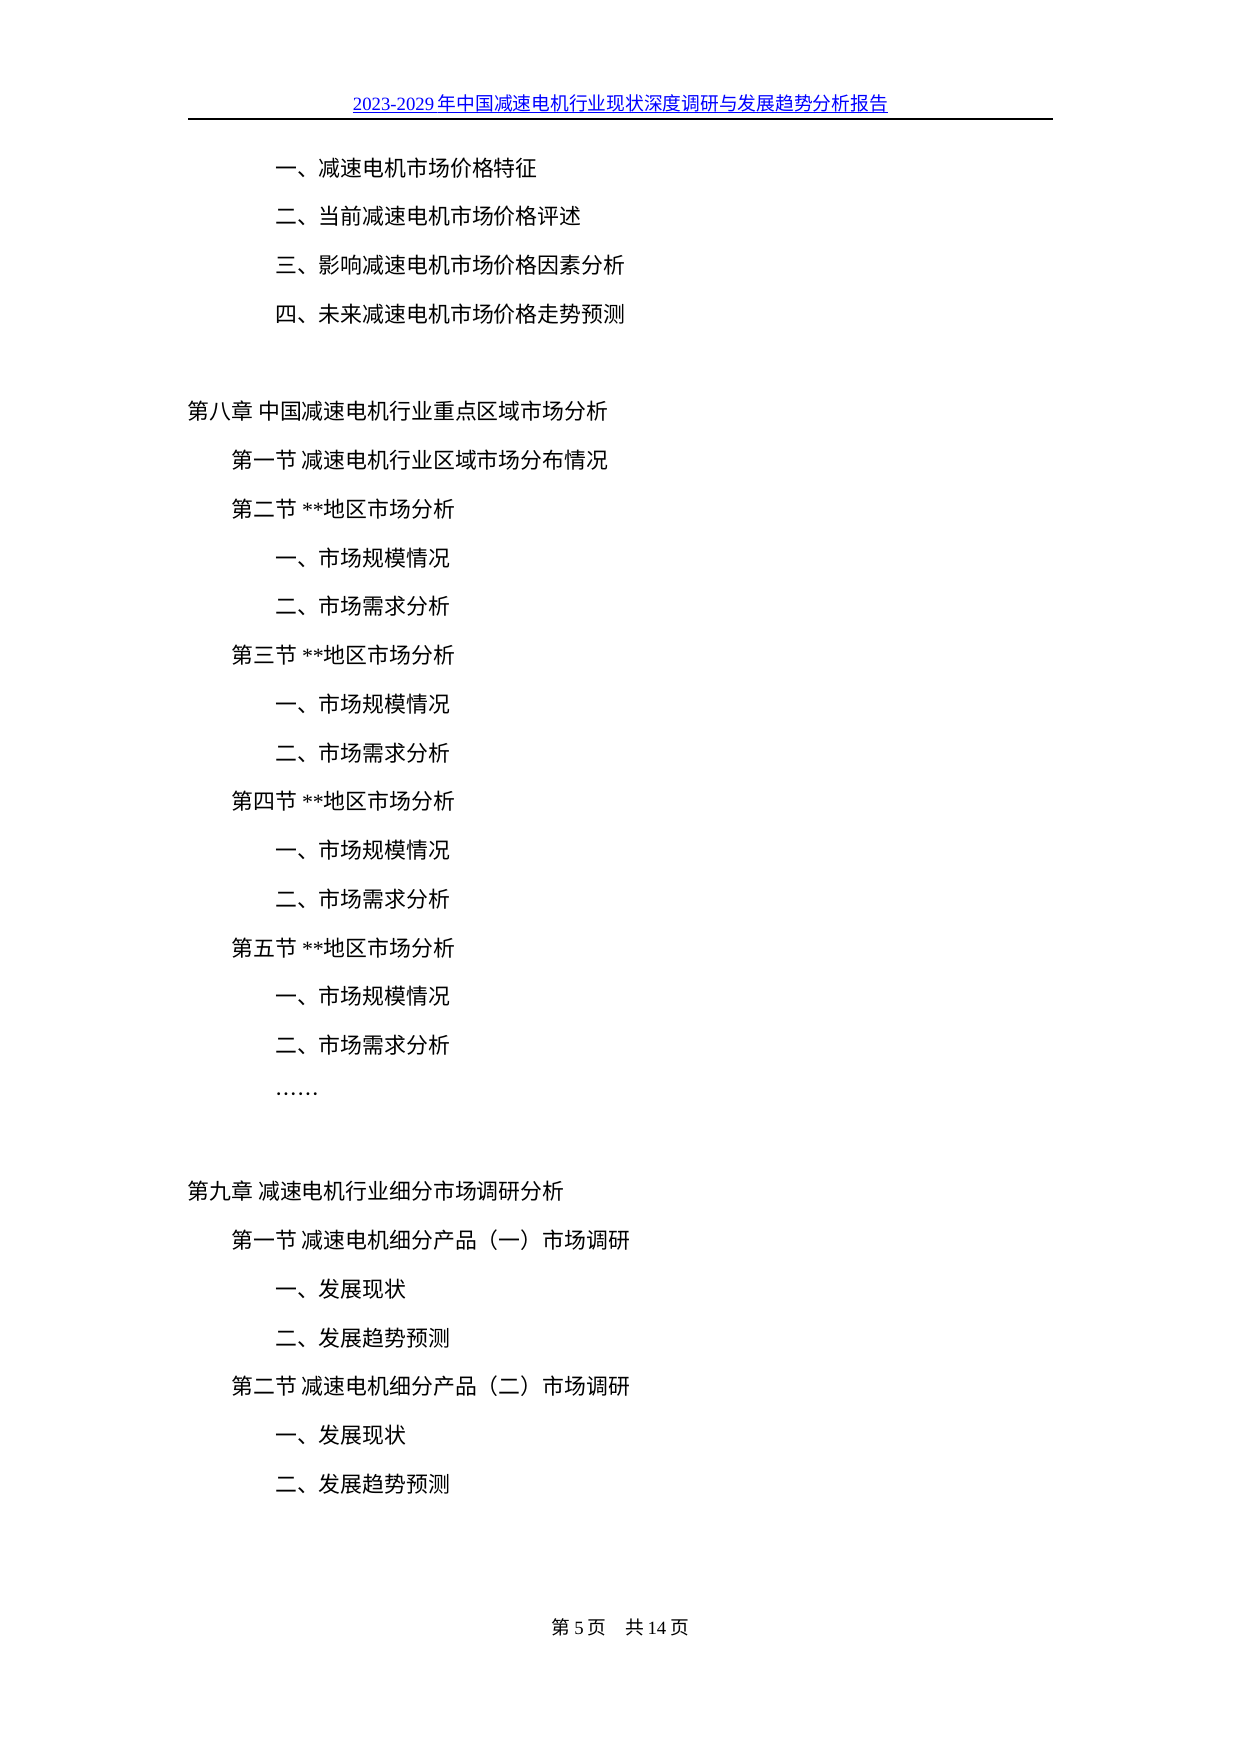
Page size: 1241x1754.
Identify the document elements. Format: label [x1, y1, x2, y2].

text [187, 150, 1053, 1499]
